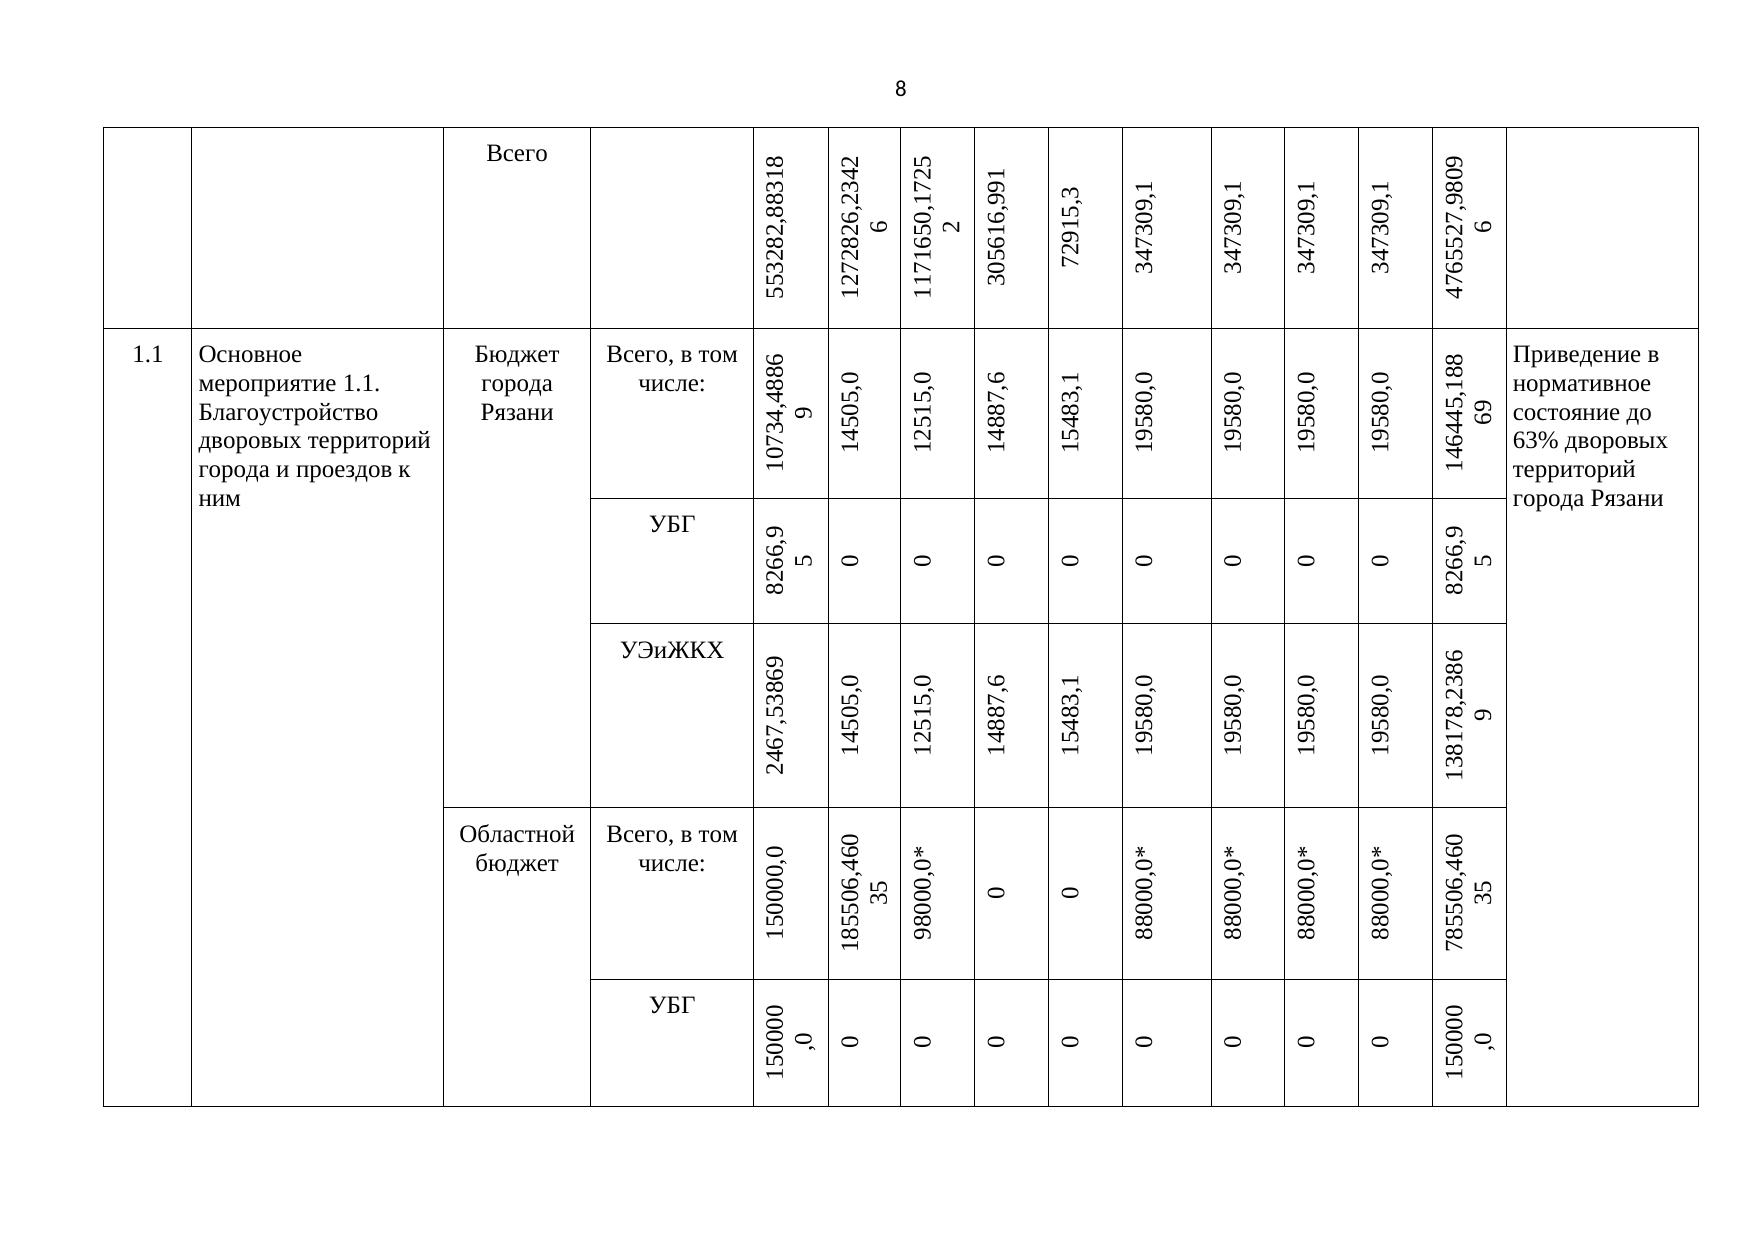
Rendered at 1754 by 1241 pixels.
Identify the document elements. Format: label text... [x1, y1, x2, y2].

table_cell 88000,0* [1285, 808, 1358, 979]
table_cell 0 [1049, 499, 1122, 623]
table_cell 0 [1359, 499, 1432, 623]
table_cell 4765527,98096 [1433, 128, 1506, 328]
table_cell 185506,46035 [829, 808, 900, 979]
table_cell 0 [1123, 499, 1211, 623]
table_cell 146445,18869 [1433, 329, 1506, 498]
table_cell 150000,0 [754, 980, 828, 1106]
table_cell 785506,46035 [1433, 808, 1506, 979]
table_cell 0 [975, 499, 1048, 623]
table_cell 0 [1212, 980, 1284, 1106]
table_cell 15483,1 [1049, 329, 1122, 498]
table_cell 15483,1 [1049, 624, 1122, 807]
table_cell Всего, в том числе: [591, 329, 753, 498]
table_cell 14887,6 [975, 624, 1048, 807]
table_cell 0 [1123, 980, 1211, 1106]
table_cell Всего [444, 128, 590, 328]
table_cell 0 [829, 980, 900, 1106]
table_cell Всего, в том числе: [591, 808, 753, 979]
table_cell 14505,0 [829, 624, 900, 807]
table_cell 347309,1 [1285, 128, 1358, 328]
table_cell 347309,1 [1359, 128, 1432, 328]
table_cell 0 [1049, 808, 1122, 979]
table_cell 0 [1212, 499, 1284, 623]
table_cell 14505,0 [829, 329, 900, 498]
table_cell 0 [1049, 980, 1122, 1106]
table_cell 1171650,17252 [901, 128, 974, 328]
table_cell 19580,0 [1285, 329, 1358, 498]
table_cell 347309,1 [1123, 128, 1211, 328]
table_cell 19580,0 [1359, 329, 1432, 498]
table_cell 0 [975, 808, 1048, 979]
table_cell 19580,0 [1123, 624, 1211, 807]
table_cell 8266,95 [754, 499, 828, 623]
table_cell 2467,53869 [754, 624, 828, 807]
table_cell 0 [975, 980, 1048, 1106]
table_cell 88000,0* [1212, 808, 1284, 979]
table_cell 19580,0 [1123, 329, 1211, 498]
table_cell 150000,0 [754, 808, 828, 979]
table_cell [591, 128, 753, 328]
table_cell УБГ [591, 980, 753, 1106]
table_cell 12515,0 [901, 329, 974, 498]
table_cell 19580,0 [1212, 624, 1284, 807]
table_cell 138178,23869 [1433, 624, 1506, 807]
table_cell Приведение в нормативное состояние до 63% дворовых территорий города Рязани [1507, 329, 1698, 1106]
table_cell Основное мероприятие 1.1. Благоустройство дворовых территорий города и проездов к ним [192, 329, 443, 1106]
table_cell 150000,0 [1433, 980, 1506, 1106]
table_cell УБГ [591, 499, 753, 623]
table_cell 0 [1359, 980, 1432, 1106]
table_cell 10734,48869 [754, 329, 828, 498]
table_cell 0 [901, 980, 974, 1106]
table_cell 553282,88318 [754, 128, 828, 328]
table_cell 305616,991 [975, 128, 1048, 328]
table_cell Областной бюджет [444, 808, 590, 1106]
table_cell 1272826,23426 [829, 128, 900, 328]
table_cell 0 [1285, 980, 1358, 1106]
table_cell Бюджет города Рязани [444, 329, 590, 807]
table_cell 14887,6 [975, 329, 1048, 498]
table_cell УЭиЖКХ [591, 624, 753, 807]
table_cell 12515,0 [901, 624, 974, 807]
table_cell 0 [901, 499, 974, 623]
table_cell 98000,0* [901, 808, 974, 979]
table_cell 19580,0 [1285, 624, 1358, 807]
table_cell 8266,95 [1433, 499, 1506, 623]
table_cell 347309,1 [1212, 128, 1284, 328]
table_cell 88000,0* [1123, 808, 1211, 979]
table_cell 19580,0 [1212, 329, 1284, 498]
table_cell 19580,0 [1359, 624, 1432, 807]
table_cell 0 [829, 499, 900, 623]
table_cell 88000,0* [1359, 808, 1432, 979]
table_cell 1.1 [104, 329, 191, 1106]
table_cell 72915,3 [1049, 128, 1122, 328]
table_cell 0 [1285, 499, 1358, 623]
